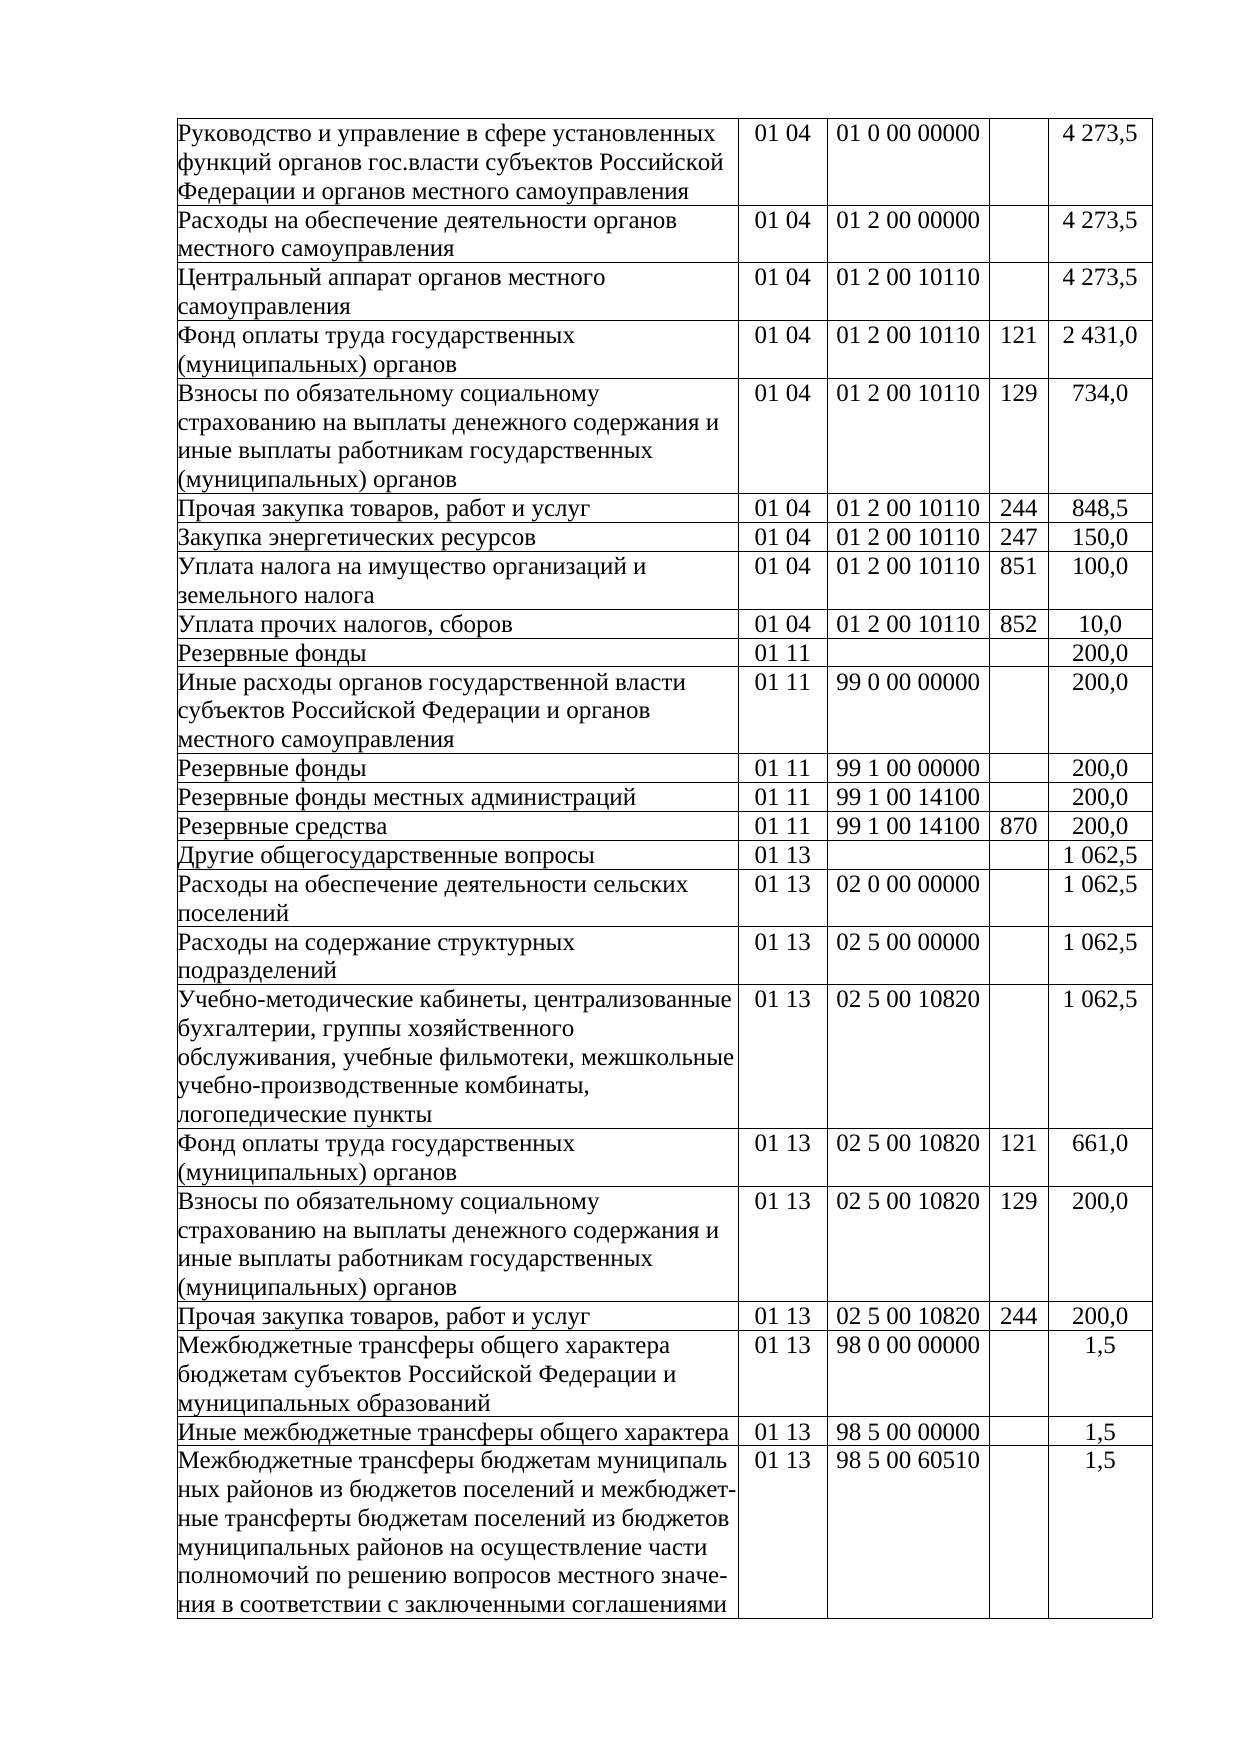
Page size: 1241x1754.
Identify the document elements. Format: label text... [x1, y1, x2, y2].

table_cell 99 1 00 14100 [828, 783, 989, 811]
table_cell 99 1 00 14100 [828, 812, 989, 840]
table_cell 01 2 00 10110 [828, 494, 989, 522]
table_cell 200,0 [1049, 783, 1152, 811]
table_cell 01 2 00 10110 [828, 523, 989, 551]
table_cell 150,0 [1049, 523, 1152, 551]
table_cell 1,5 [1049, 1446, 1152, 1618]
table_cell [990, 1446, 1048, 1618]
table_cell 100,0 [1049, 552, 1152, 608]
table_cell Центральный аппарат органов местного самоуправления [178, 263, 738, 320]
table_cell Иные межбюджетные трансферы общего характера [178, 1417, 738, 1445]
table_cell [990, 263, 1048, 320]
table_cell 01 04 [739, 379, 827, 493]
table_cell 01 04 [739, 119, 827, 204]
table_cell 02 0 00 00000 [828, 870, 989, 926]
table_cell [990, 206, 1048, 262]
table_cell Резервные фонды [178, 639, 738, 666]
table_cell Руководство и управление в сфере установленных функций органов гос.власти субъектов Российской Федерации и органов местного самоуправления [178, 119, 738, 204]
table_cell Закупка энергетических ресурсов [178, 523, 738, 551]
table_cell 200,0 [1049, 1302, 1152, 1330]
table_cell 852 [990, 610, 1048, 637]
table_cell 01 13 [739, 1187, 827, 1301]
table_cell Уплата налога на имущество организаций и земельного налога [178, 552, 738, 608]
table_cell [990, 754, 1048, 782]
table_cell Прочая закупка товаров, работ и услуг [178, 1302, 738, 1330]
table_cell 01 2 00 10110 [828, 610, 989, 637]
table_cell 01 13 [739, 1417, 827, 1445]
table_cell 200,0 [1049, 812, 1152, 840]
table_cell [990, 1331, 1048, 1416]
table_cell 99 0 00 00000 [828, 667, 989, 753]
table_cell 870 [990, 812, 1048, 840]
table_cell [990, 119, 1048, 204]
table_cell Расходы на обеспечение деятельности органов местного самоуправления [178, 206, 738, 262]
table_cell 01 2 00 00000 [828, 206, 989, 262]
table_cell Межбюджетные трансферы бюджетам муниципаль ных районов из бюджетов поселений и межбюджет-ные трансферты бюджетам поселений из бюджетов муниципальных районов на осуществление части полномочий по решению вопросов местного значе-ния в соответствии с заключенными соглашениями [178, 1446, 738, 1618]
table_cell 1,5 [1049, 1331, 1152, 1416]
table_cell 848,5 [1049, 494, 1152, 522]
table_cell 01 13 [739, 1446, 827, 1618]
table_cell 01 04 [739, 263, 827, 320]
table_cell Уплата прочих налогов, сборов [178, 610, 738, 637]
table_cell Резервные средства [178, 812, 738, 840]
table_cell 98 5 00 00000 [828, 1417, 989, 1445]
table_cell 4 273,5 [1049, 206, 1152, 262]
table_cell 01 04 [739, 610, 827, 637]
table_cell [990, 783, 1048, 811]
table_cell [990, 927, 1048, 984]
table_cell 01 04 [739, 552, 827, 608]
table_cell [990, 985, 1048, 1128]
table_cell Прочая закупка товаров, работ и услуг [178, 494, 738, 522]
table_cell 1,5 [1049, 1417, 1152, 1445]
table_cell 98 5 00 60510 [828, 1446, 989, 1618]
table_cell 129 [990, 1187, 1048, 1301]
table_cell [828, 841, 989, 869]
table_cell 01 04 [739, 523, 827, 551]
table_cell 1 062,5 [1049, 841, 1152, 869]
table_cell 1 062,5 [1049, 985, 1152, 1128]
table_cell 244 [990, 1302, 1048, 1330]
table_cell 01 13 [739, 1129, 827, 1186]
table_cell 01 04 [739, 321, 827, 378]
table_cell 1 062,5 [1049, 870, 1152, 926]
table_cell 01 2 00 10110 [828, 321, 989, 378]
table_cell Расходы на обеспечение деятельности сельских поселений [178, 870, 738, 926]
table_cell 01 11 [739, 639, 827, 666]
table_cell 4 273,5 [1049, 119, 1152, 204]
table_cell [990, 639, 1048, 666]
table_cell 200,0 [1049, 667, 1152, 753]
table_cell 121 [990, 1129, 1048, 1186]
table_cell 02 5 00 00000 [828, 927, 989, 984]
table_cell 200,0 [1049, 754, 1152, 782]
table_cell 01 04 [739, 206, 827, 262]
table_cell 01 0 00 00000 [828, 119, 989, 204]
table_cell 99 1 00 00000 [828, 754, 989, 782]
table_cell [990, 841, 1048, 869]
table_cell [990, 870, 1048, 926]
table_cell 02 5 00 10820 [828, 1129, 989, 1186]
table_cell 01 2 00 10110 [828, 263, 989, 320]
table_cell [990, 1417, 1048, 1445]
table_cell 02 5 00 10820 [828, 985, 989, 1128]
table_cell 247 [990, 523, 1048, 551]
table_cell 200,0 [1049, 1187, 1152, 1301]
table_cell Резервные фонды местных администраций [178, 783, 738, 811]
table_cell Фонд оплаты труда государственных (муниципальных) органов [178, 321, 738, 378]
table_cell 661,0 [1049, 1129, 1152, 1186]
table_cell 02 5 00 10820 [828, 1302, 989, 1330]
table_cell 10,0 [1049, 610, 1152, 637]
table_cell 01 11 [739, 667, 827, 753]
table_cell 01 13 [739, 1302, 827, 1330]
table_cell Учебно-методические кабинеты, централизованные бухгалтерии, группы хозяйственного обслуживания, учебные фильмотеки, межшкольные учебно-производственные комбинаты, логопедические пункты [178, 985, 738, 1128]
table_cell Межбюджетные трансферы общего характера бюджетам субъектов Российской Федерации и муниципальных образований [178, 1331, 738, 1416]
table_cell 01 13 [739, 927, 827, 984]
table_cell 01 13 [739, 985, 827, 1128]
table_cell 01 2 00 10110 [828, 379, 989, 493]
table_cell 851 [990, 552, 1048, 608]
table_cell Взносы по обязательному социальному страхованию на выплаты денежного содержания и иные выплаты работникам государственных (муниципальных) органов [178, 379, 738, 493]
table_cell 98 0 00 00000 [828, 1331, 989, 1416]
table_cell 01 13 [739, 841, 827, 869]
table_cell Другие общегосударственные вопросы [178, 841, 738, 869]
table_cell 2 431,0 [1049, 321, 1152, 378]
table_cell [990, 667, 1048, 753]
table_cell 01 11 [739, 812, 827, 840]
table_cell [828, 639, 989, 666]
table_cell 01 04 [739, 494, 827, 522]
table_cell 244 [990, 494, 1048, 522]
table_cell 01 13 [739, 1331, 827, 1416]
table_cell 01 2 00 10110 [828, 552, 989, 608]
table_cell 01 11 [739, 783, 827, 811]
table_cell 121 [990, 321, 1048, 378]
table_cell 01 11 [739, 754, 827, 782]
table_cell 129 [990, 379, 1048, 493]
table_cell Иные расходы органов государственной власти субъектов Российской Федерации и органов местного самоуправления [178, 667, 738, 753]
table_cell 200,0 [1049, 639, 1152, 666]
table_cell 4 273,5 [1049, 263, 1152, 320]
table_cell 02 5 00 10820 [828, 1187, 989, 1301]
table_cell Расходы на содержание структурных подразделений [178, 927, 738, 984]
table_cell 01 13 [739, 870, 827, 926]
table_cell Взносы по обязательному социальному страхованию на выплаты денежного содержания и иные выплаты работникам государственных (муниципальных) органов [178, 1187, 738, 1301]
table_cell 734,0 [1049, 379, 1152, 493]
table_cell Фонд оплаты труда государственных (муниципальных) органов [178, 1129, 738, 1186]
table_cell 1 062,5 [1049, 927, 1152, 984]
table_cell Резервные фонды [178, 754, 738, 782]
